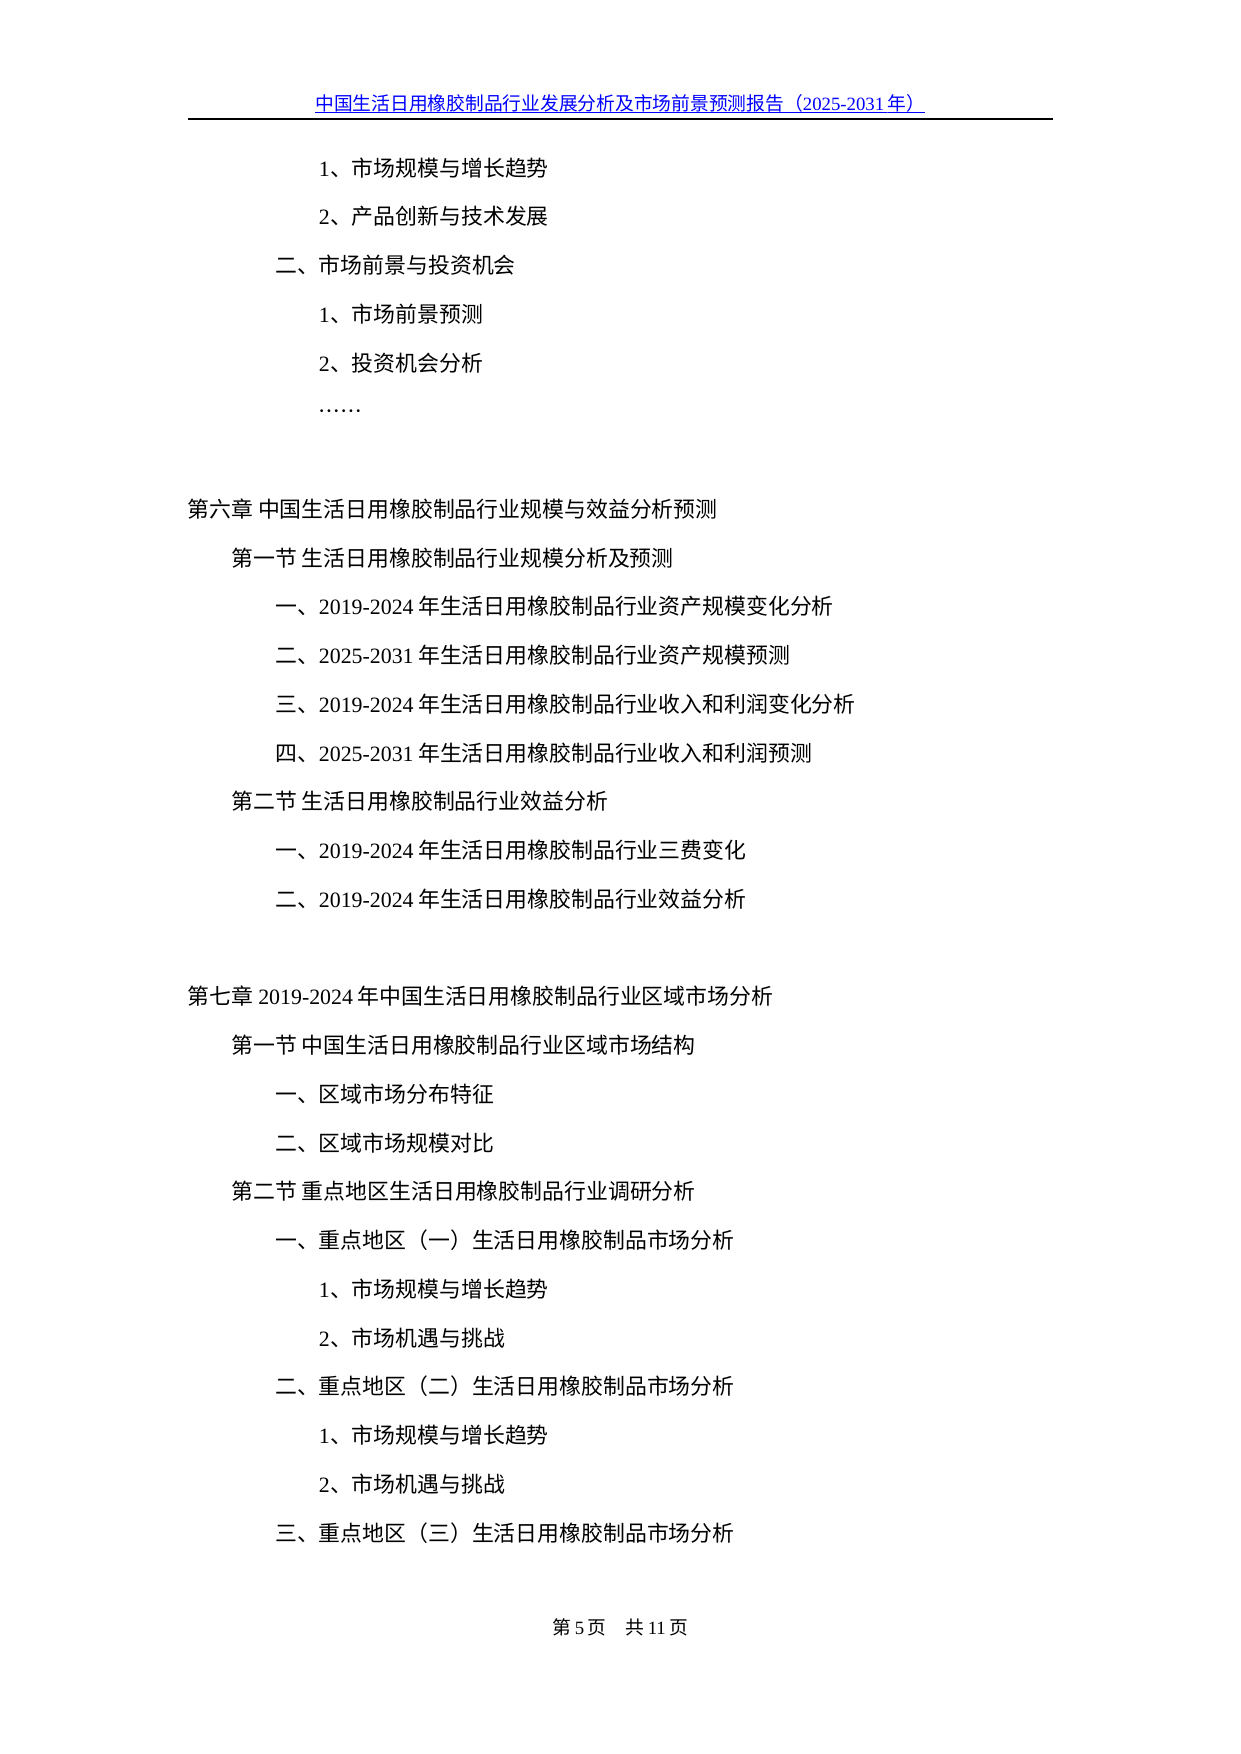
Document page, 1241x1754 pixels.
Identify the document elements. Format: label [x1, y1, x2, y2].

text [187, 150, 1053, 1548]
